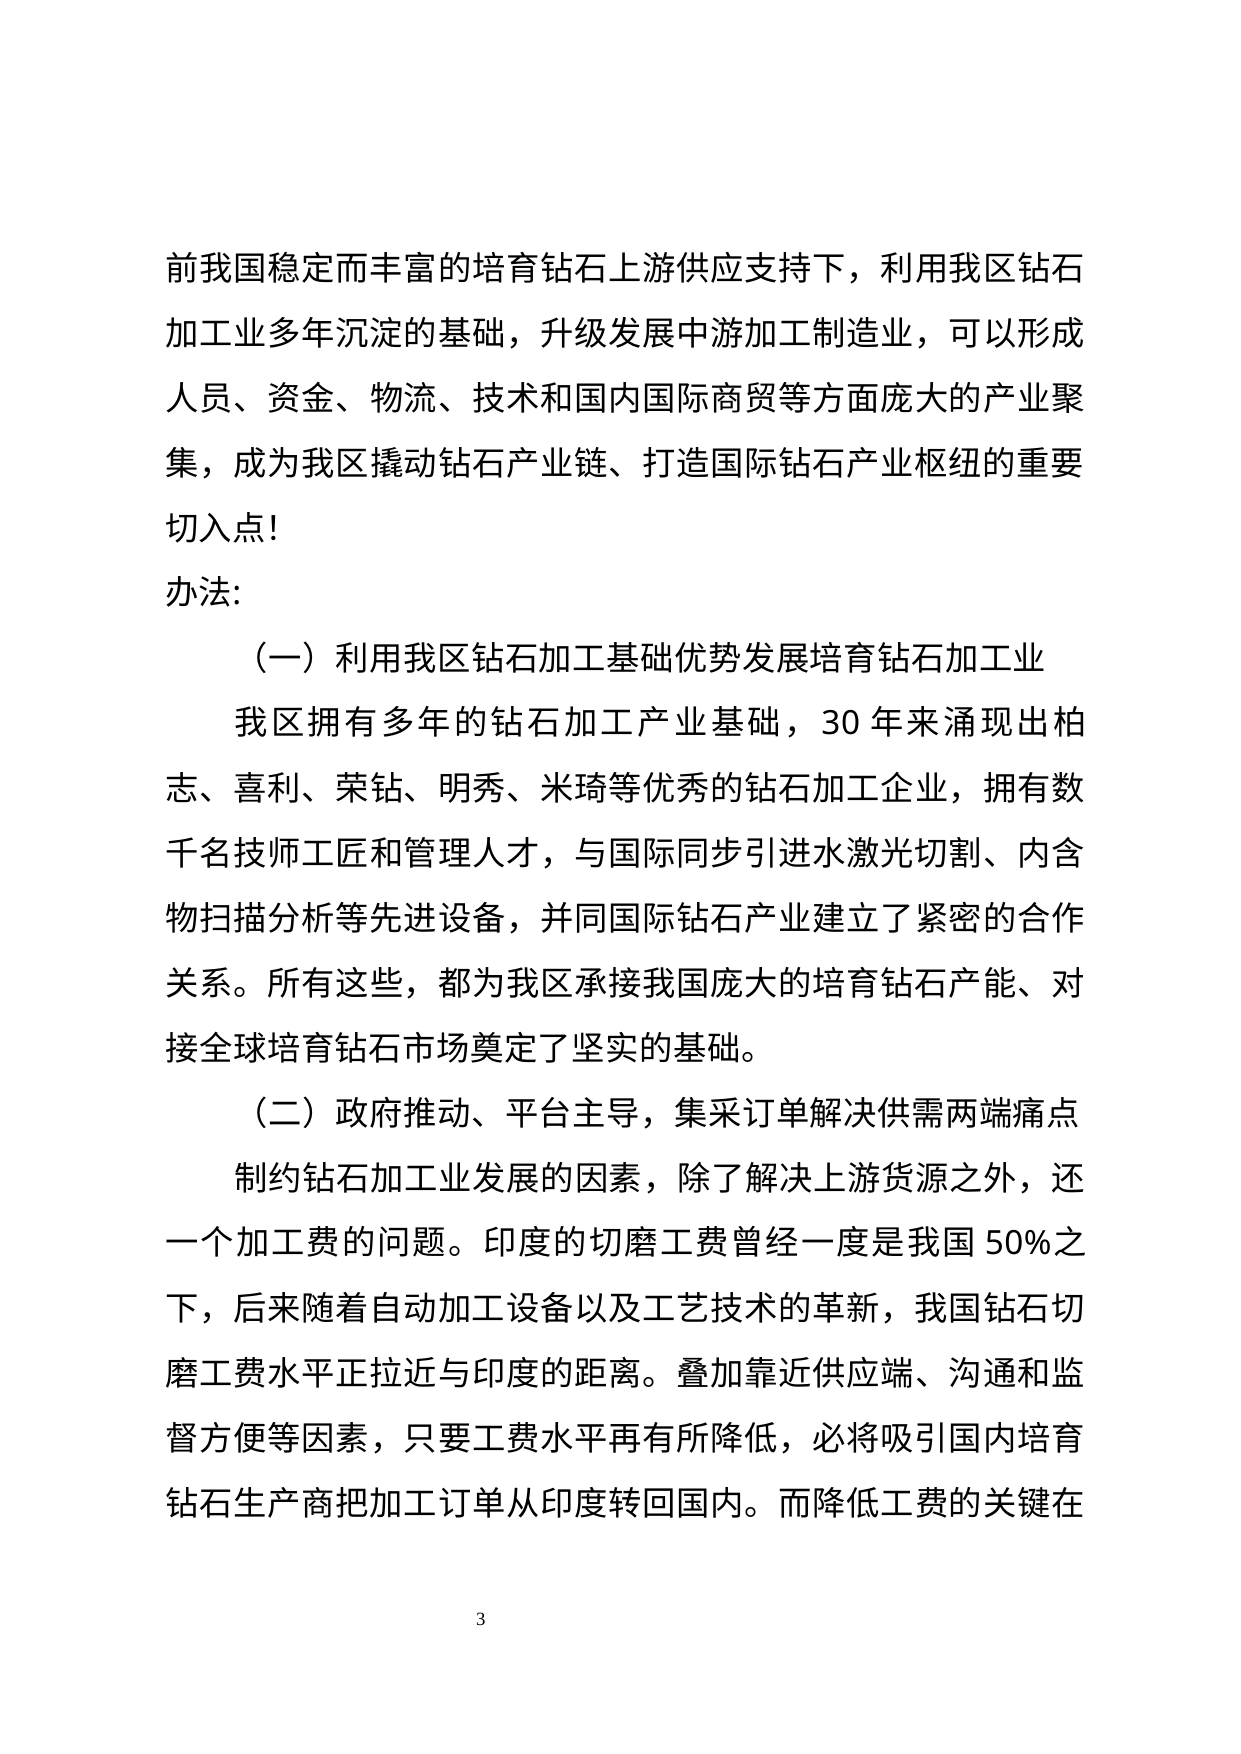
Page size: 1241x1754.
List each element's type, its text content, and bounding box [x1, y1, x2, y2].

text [165, 233, 1087, 558]
text （二）政府推动、平台主导，集采订单解决供需两端痛点 [165, 1078, 1087, 1143]
text （一）利用我区钻石加工基础优势发展培育钻石加工业 [165, 623, 1087, 688]
text 我区拥有多年的钻石加工产业基础，30年来涌现出柏志、喜利、荣钻、明秀、米琦等优秀的钻石加工企业，拥有数千名技师工匠和管理人才，与国际同步引进水激光切割、内含物扫描分析等先进设备，并同国际钻石产业建立了紧密的合作关系。所有这些，都为我区承接我国庞大的培育钻石产能、对接全球培育钻石市场奠定了坚实的基础。 [165, 688, 1087, 1078]
text 办法: [165, 558, 1087, 623]
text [165, 1143, 1087, 1533]
